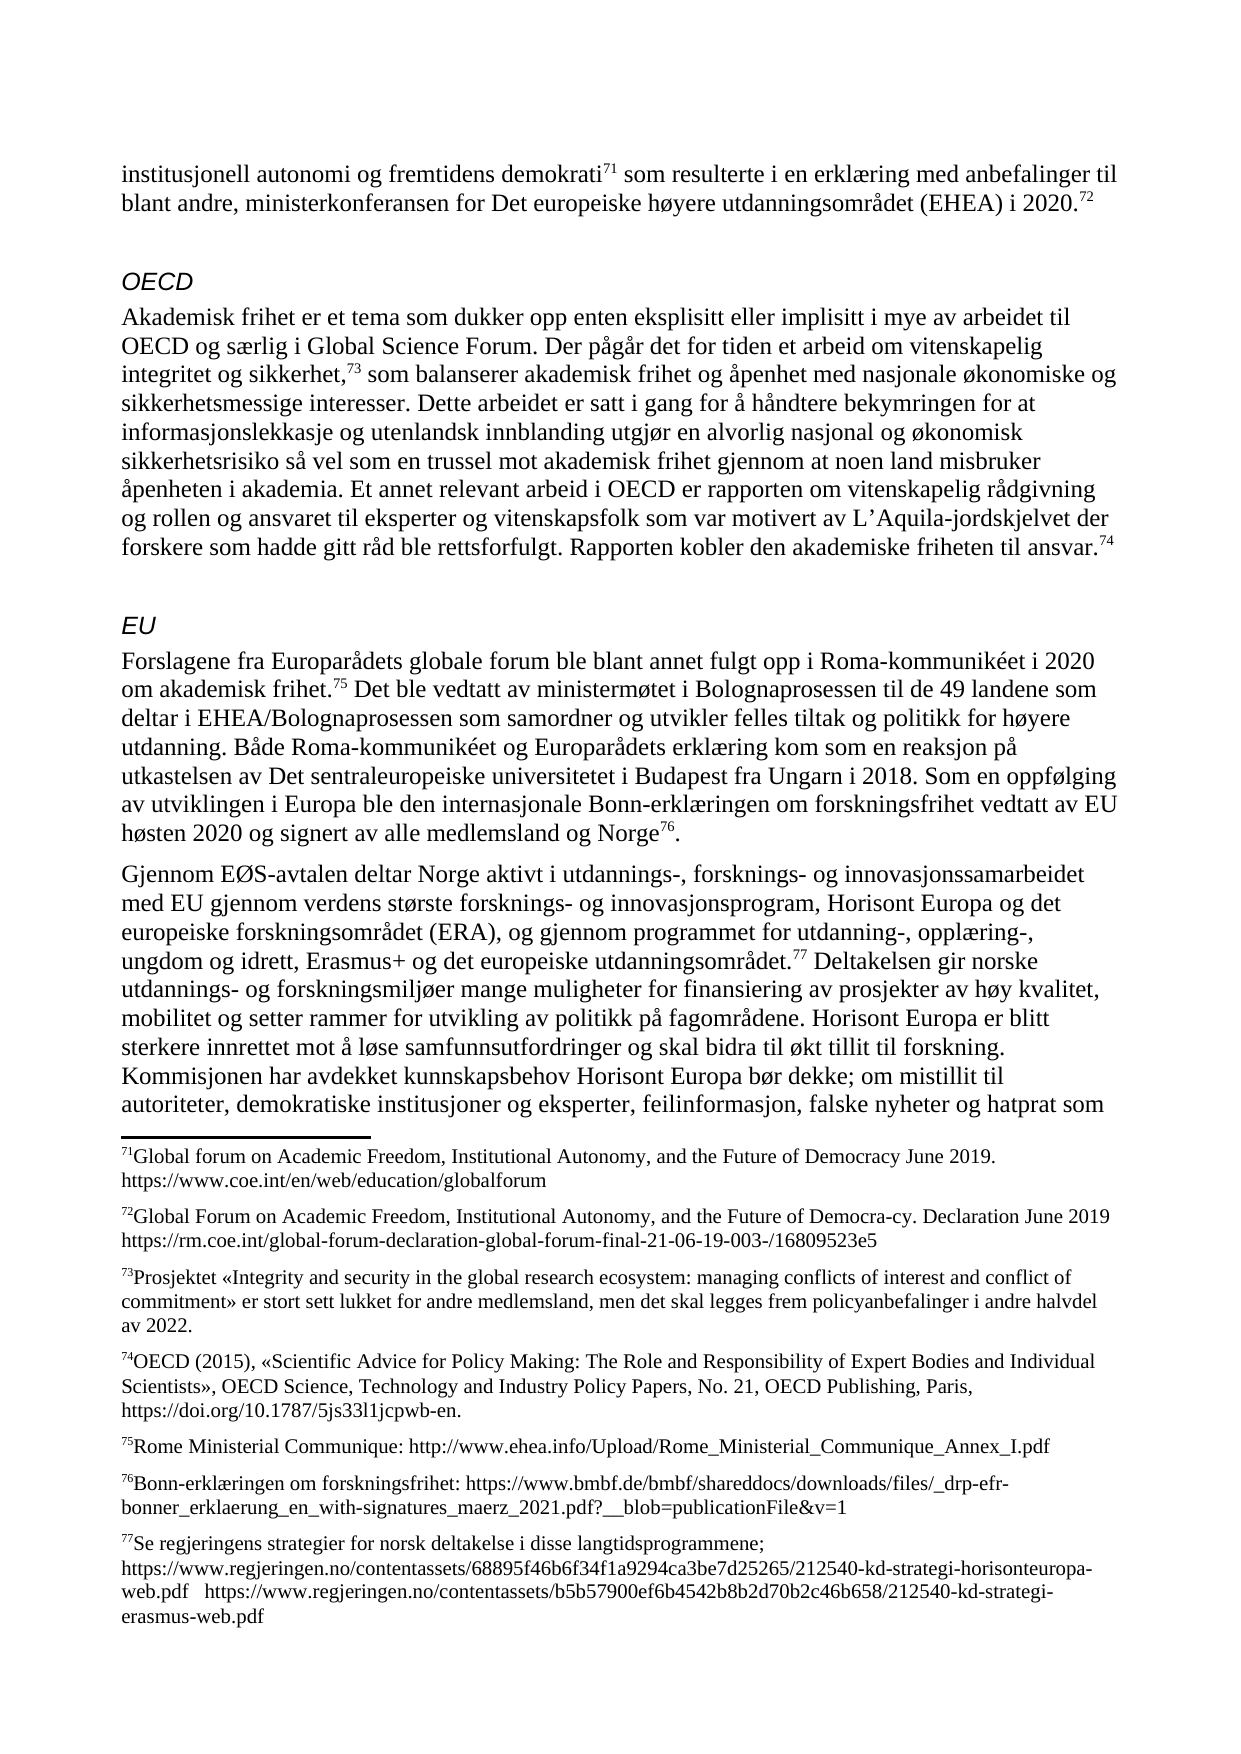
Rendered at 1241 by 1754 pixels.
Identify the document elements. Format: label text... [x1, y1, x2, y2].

text Akademisk frihet er et tema som dukker opp enten eksplisitt eller implisitt i mye av arbeidet til OECD og særlig i Global Science Forum. Der pågår det for tiden et arbeid om vitenskapelig integritet og sikkerhet, som balanserer akademisk frihet og åpenhet med nasjonale økonomiske og sikkerhetsmessige interesser. Dette arbeidet er satt i gang for å håndtere bekymringen for at informasjonslekkasje og utenlandsk innblanding utgjør en alvorlig nasjonal og økonomisk sikkerhetsrisiko så vel som en trussel mot akademisk frihet gjennom at noen land misbruker åpenheten i akademia. Et annet relevant arbeid i OECD er rapporten om vitenskapelig rådgivning og rollen og ansvaret til eksperter og vitenskapsfolk som var motivert av L’Aquila-jordskjelvet der forskere som hadde gitt råd ble rettsforfulgt. Rapporten kobler den akademiske friheten til ansvar. [121, 302, 1119, 561]
text EU [121, 611, 1119, 639]
text Gjennom EØS-avtalen deltar Norge aktivt i utdannings-, forsknings- og innovasjonssamarbeidet med EU gjennom verdens største forsknings- og innovasjonsprogram, Horisont Europa og det europeiske forskningsområdet (ERA), og gjennom programmet for utdanning-, opplæring-, ungdom og idrett, Erasmus+ og det europeiske utdanningsområdet. Deltakelsen gir norske utdannings- og forskningsmiljøer mange muligheter for finansiering av prosjekter av høy kvalitet, mobilitet og setter rammer for utvikling av politikk på fagområdene. Horisont Europa er blitt sterkere innrettet mot å løse samfunnsutfordringer og skal bidra til økt tillit til forskning. Kommisjonen har avdekket kunnskapsbehov Horisont Europa bør dekke; om mistillit til autoriteter, demokratiske institusjoner og eksperter, feilinformasjon, falske nyheter og hatprat som de ønsker å adressere i arbeidsprogrammet for perioden 2022-2024. Kommisjonen forbereder derfor utlysninger om dette. [121, 859, 1119, 1118]
text Forslagene fra Europarådets globale forum ble blant annet fulgt opp i Roma-kommunikéet i 2020 om akademisk frihet. Det ble vedtatt av ministermøtet i Bolognaprosessen til de 49 landene som deltar i EHEA/Bolognaprosessen som samordner og utvikler felles tiltak og politikk for høyere utdanning. Både Roma-kommunikéet og Europarådets erklæring kom som en reaksjon på utkastelsen av Det sentraleuropeiske universitetet i Budapest fra Ungarn i 2018. Som en oppfølging av utviklingen i Europa ble den internasjonale Bonn-erklæringen om forskningsfrihet vedtatt av EU høsten 2020 og signert av alle medlemsland og Norge. [121, 646, 1119, 847]
text OECD [121, 267, 1119, 296]
text Europarådet har noen initiativ for å fremme ytringsfrihet knyttet til skole, undervisning og forskning. Rådet arrangerte blant annet i 2019 et stort globalt forum om akademisk frihet, institusjonell autonomi og fremtidens demokrati som resulterte i en erklæring med anbefalinger til blant andre, ministerkonferansen for Det europeiske høyere utdanningsområdet (EHEA) i 2020. [121, 159, 1119, 217]
